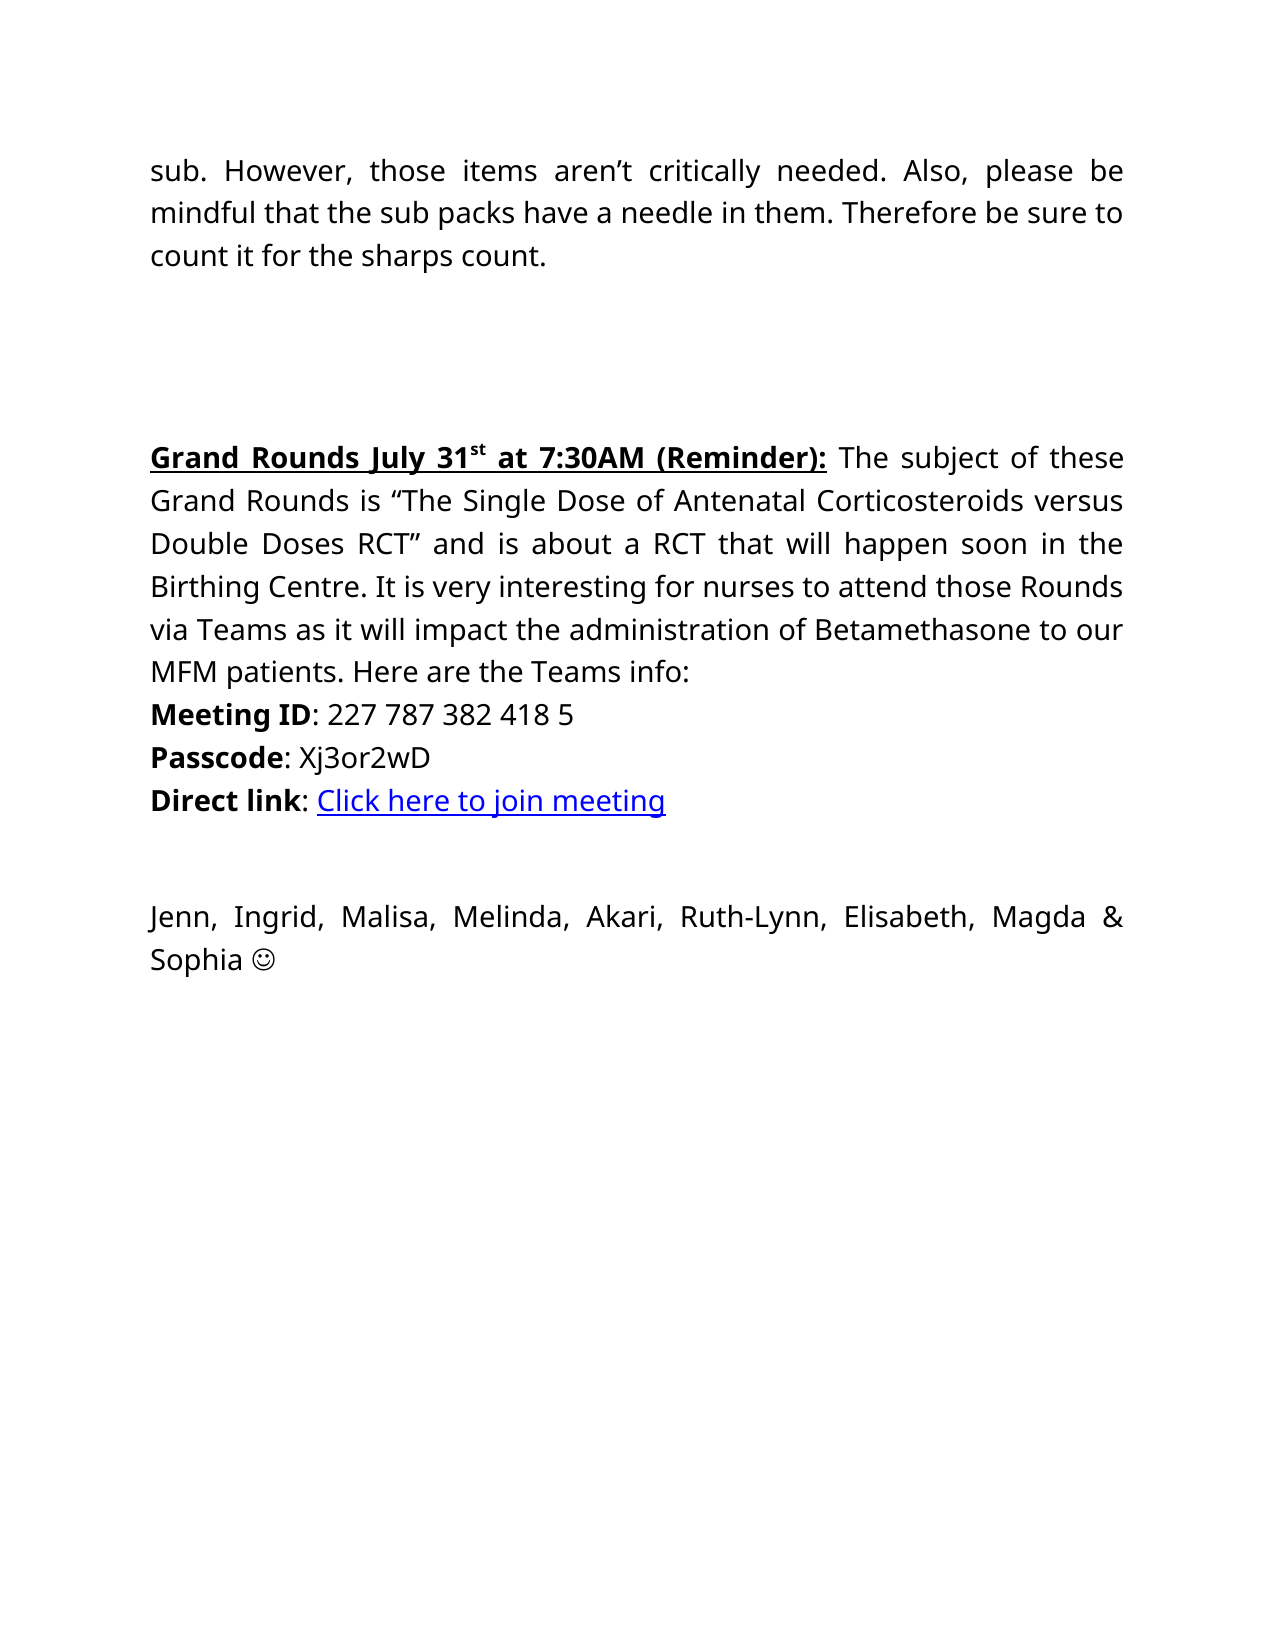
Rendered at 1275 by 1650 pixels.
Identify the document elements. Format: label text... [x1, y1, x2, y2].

text Jenn, Ingrid, Malisa, Melinda, Akari, Ruth-Lynn, Elisabeth, Magda & Sophia [150, 896, 1125, 979]
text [150, 150, 1125, 275]
text Direct link: Click here to join meeting [150, 780, 1125, 820]
text Grand Rounds July 31st at 7:30AM (Reminder): The subject of these Grand Rounds is “The Single Dose of Antenatal Corticosteroids versus Double Doses RCT” and is about a RCT that will happen soon in the Birthing Centre. It is very interesting for nurses to attend those Rounds via Teams as it will impact the administration of Betamethasone to our MFM patients. Here are the Teams info: [150, 437, 1125, 691]
text Meeting ID: 227 787 382 418 5 [150, 694, 1125, 734]
text Passcode: Xj3or2wD [150, 737, 1125, 777]
